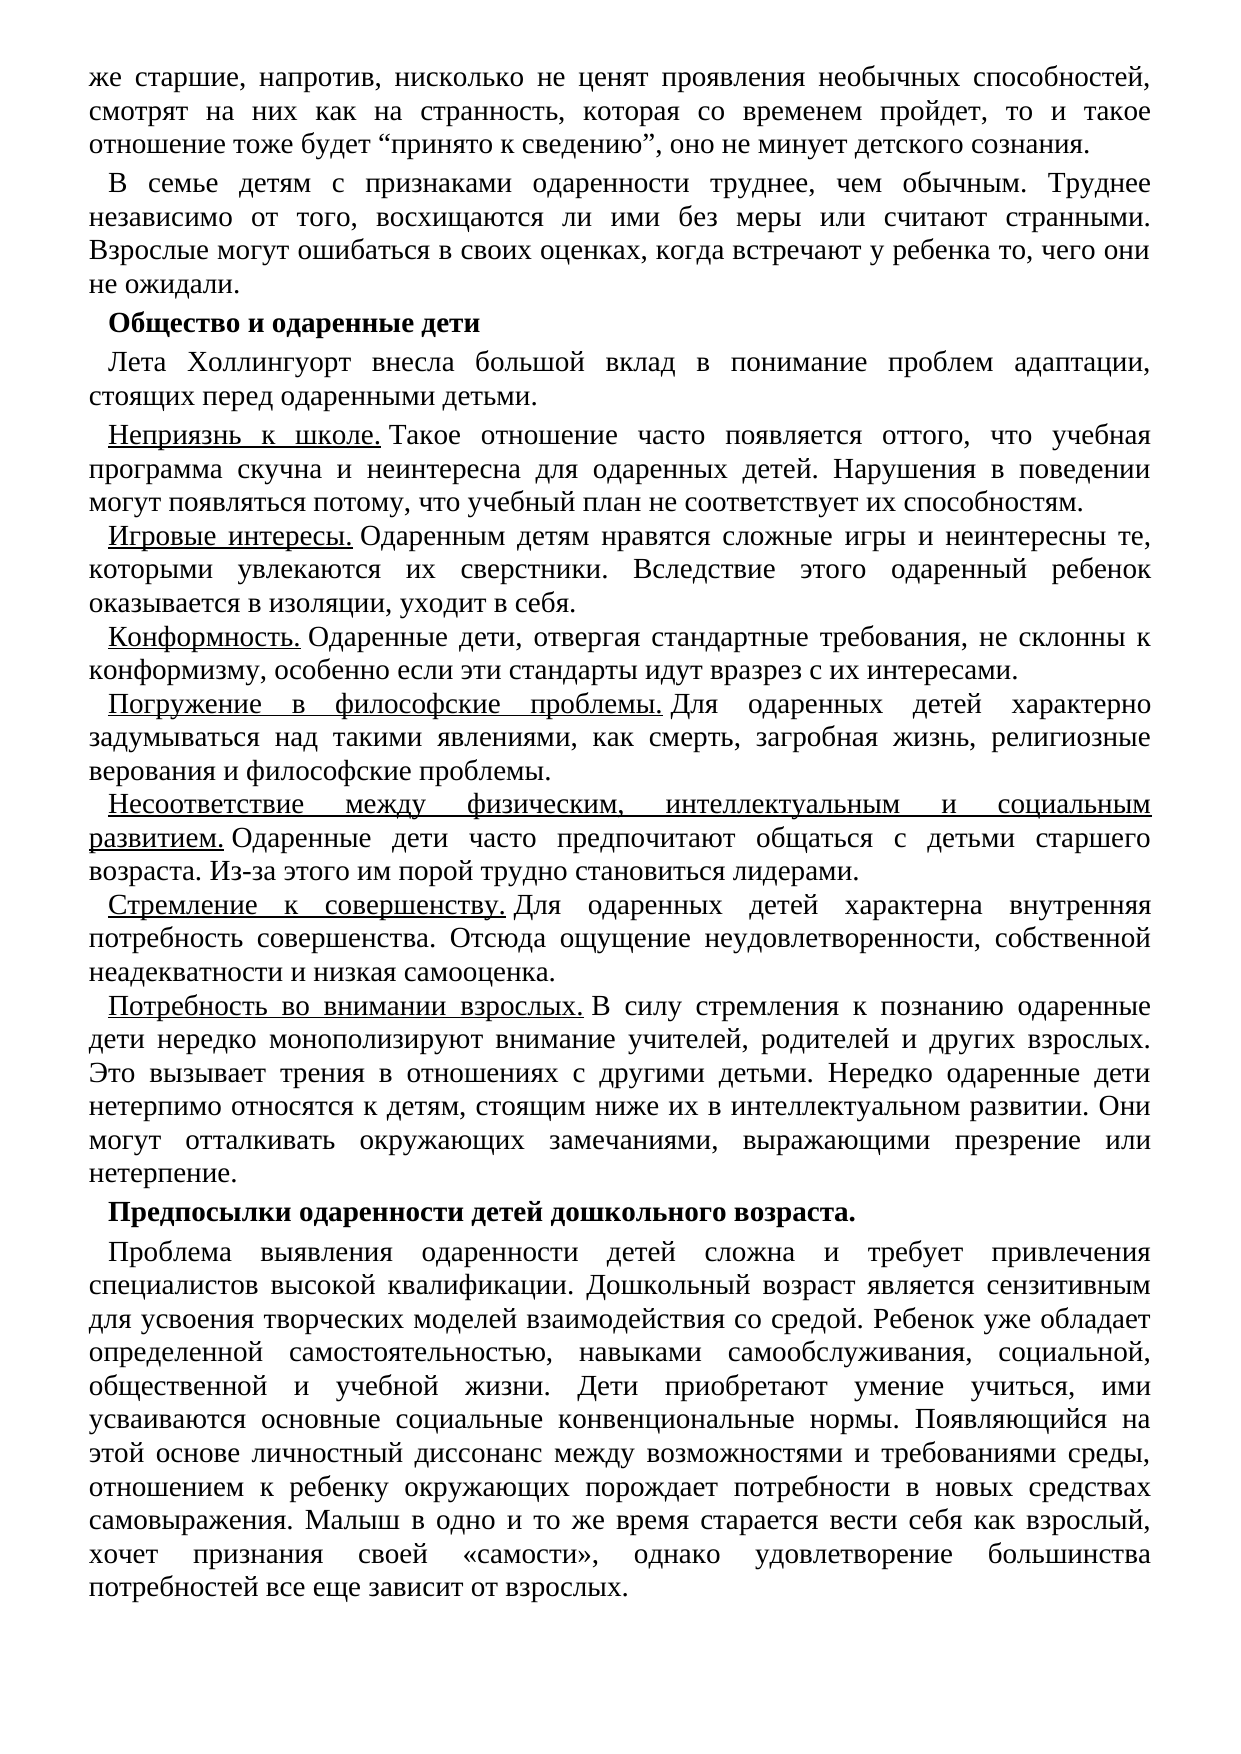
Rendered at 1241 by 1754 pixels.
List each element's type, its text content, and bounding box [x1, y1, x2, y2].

text Потребность во внимании взрослых. В силу стремления к познанию одаренные дети нередко монополизируют внимание учителей, родителей и других взрослых. Это вызывает трения в отношениях с другими детьми. Нередко одаренные дети нетерпимо относятся к детям, стоящим ниже их в интеллектуальном развитии. Они могут отталкивать окружающих замечаниями, выражающими презрение или нетерпение. [89, 988, 1152, 1189]
text Конформность. Одаренные дети, отвергая стандартные требования, не склонны к конформизму, особенно если эти стандарты идут вразрез с их интересами. [89, 619, 1152, 686]
text Стремление к совершенству. Для одаренных детей характерна внутренняя потребность совершенства. Отсюда ощущение неудовлетворенности, собственной неадекватности и низкая самооценка. [89, 887, 1152, 988]
text В семье детям с признаками одаренности труднее, чем обычным. Труднее независимо от того, восхищаются ли ими без меры или считают странными. Взрослые могут ошибаться в своих оценках, когда встречают у ребенка то, чего они не ожидали. [89, 165, 1152, 299]
text Проблема выявления одаренности детей сложна и требует привлечения специалистов высокой квалификации. Дошкольный возраст является сензитивным для усвоения творческих моделей взаимодействия со средой. Ребенок уже обладает определенной самостоятельностью, навыками самообслуживания, социальной, общественной и учебной жизни. Дети приобретают умение учиться, ими усваиваются основные социальные конвенциональные нормы. Появляющийся на этой основе личностный диссонанс между возможностями и требованиями среды, отношением к ребенку окружающих порождает потребности в новых средствах самовыражения. Малыш в одно и то же время старается вести себя как взрослый, хочет признания своей «самости», однако удовлетворение большинства потребностей все еще зависит от взрослых. [89, 1234, 1152, 1603]
text Игровые интересы. Одаренным детям нравятся сложные игры и неинтересны те, которыми увлекаются их сверстники. Вследствие этого одаренный ребенок оказывается в изоляции, уходит в себя. [89, 518, 1152, 619]
text Несоответствие между физическим, интеллектуальным и социальным развитием. Одаренные дети часто предпочитают общаться с детьми старшего возраста. Из-за этого им порой трудно становиться лидерами. [89, 786, 1152, 887]
text Лета Холлингуорт внесла большой вклад в понимание проблем адаптации, стоящих перед одаренными детьми. [89, 344, 1152, 412]
text Предпосылки одаренности детей дошкольного возраста. [89, 1194, 1152, 1228]
text Общество и одаренные дети [89, 305, 1152, 339]
text Погружение в философские проблемы. Для одаренных детей характерно задумываться над такими явлениями, как смерть, загробная жизнь, религиозные верования и философские проблемы. [89, 686, 1152, 786]
text Неприязнь к школе. Такое отношение часто появляется оттого, что учебная программа скучна и неинтересна для одаренных детей. Нарушения в поведении могут появляться потому, что учебный план не соответствует их способностям. [89, 417, 1152, 518]
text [89, 59, 1152, 160]
